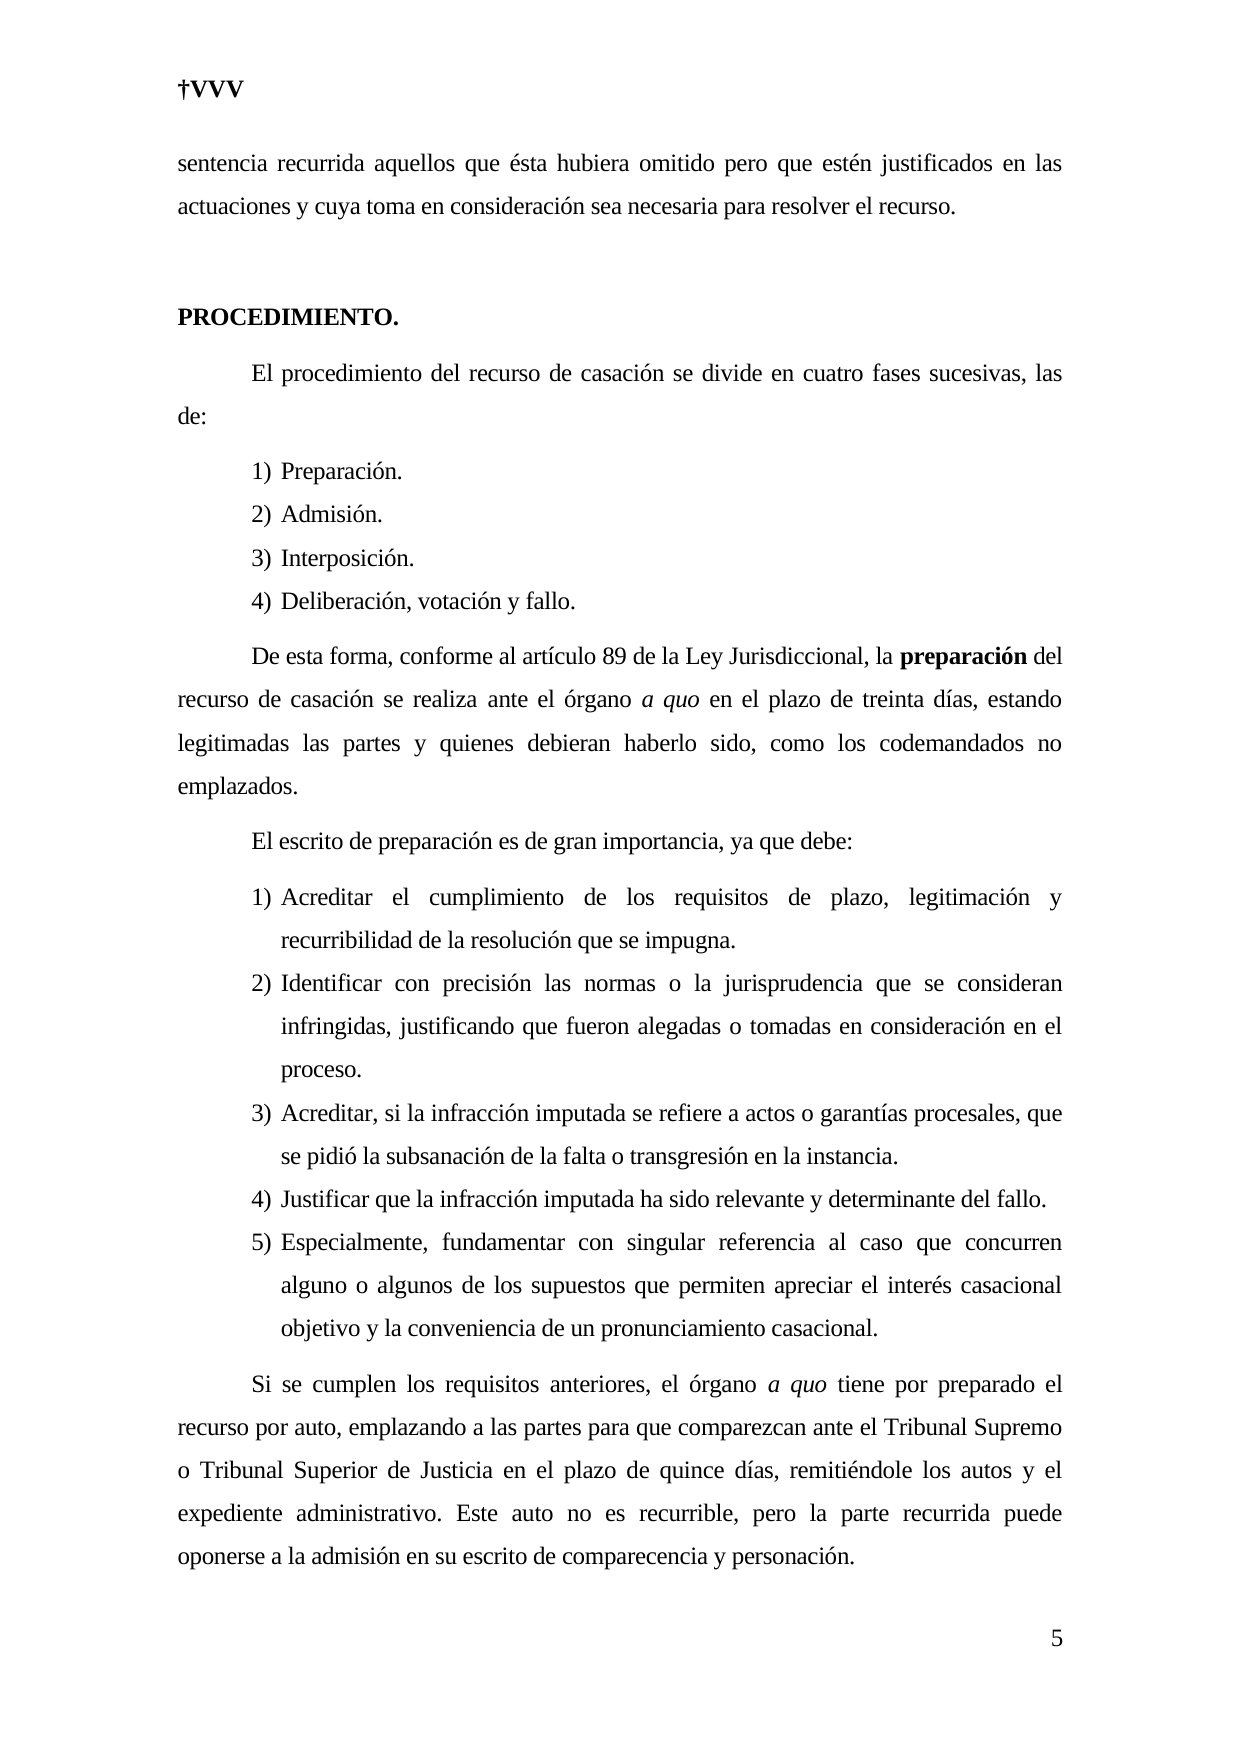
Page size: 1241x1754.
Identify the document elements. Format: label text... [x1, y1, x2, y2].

text El escrito de preparación es de gran importancia, ya que debe: [177, 826, 1063, 855]
list Acreditar, si la infracción imputada se refiere a actos o garantías procesales, que se pidió la subsanación de la falta o transgresión en la instancia. [251, 1098, 1063, 1169]
list Especialmente, fundamentar con singular referencia al caso que concurren alguno o algunos de los supuestos que permiten apreciar el interés casacional objetivo y la conveniencia de un pronunciamiento casacional. [251, 1227, 1063, 1342]
list Justificar que la infracción imputada ha sido relevante y determinante del fallo. [251, 1184, 1063, 1213]
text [177, 148, 1063, 219]
list Preparación. [251, 456, 1063, 485]
text Si se cumplen los requisitos anteriores, el órgano a quo tiene por preparado el recurso por auto, emplazando a las partes para que comparezcan ante el Tribunal Supremo o Tribunal Superior de Justicia en el plazo de quince días, remitiéndole los autos y el expediente administrativo. Este auto no es recurrible, pero la parte recurrida puede oponerse a la admisión en su escrito de comparecencia y personación. [177, 1369, 1063, 1570]
list Interposición. [251, 543, 1063, 571]
list Admisión. [251, 499, 1063, 528]
text El procedimiento del recurso de casación se divide en cuatro fases sucesivas, las de: [177, 358, 1063, 429]
text De esta forma, conforme al artículo 89 de la Ley Jurisdiccional, la preparación del recurso de casación se realiza ante el órgano a quo en el plazo de treinta días, estando legitimadas las partes y quienes debieran haberlo sido, como los codemandados no emplazados. [177, 641, 1063, 799]
list Deliberación, votación y fallo. [251, 586, 1063, 614]
list Identificar con precisión las normas o la jurisprudencia que se consideran infringidas, justificando que fueron alegadas o tomadas en consideración en el proceso. [251, 968, 1063, 1083]
list Acreditar el cumplimiento de los requisitos de plazo, legitimación y recurribilidad de la resolución que se impugna. [251, 882, 1063, 954]
text PROCEDIMIENTO. [177, 302, 1063, 331]
